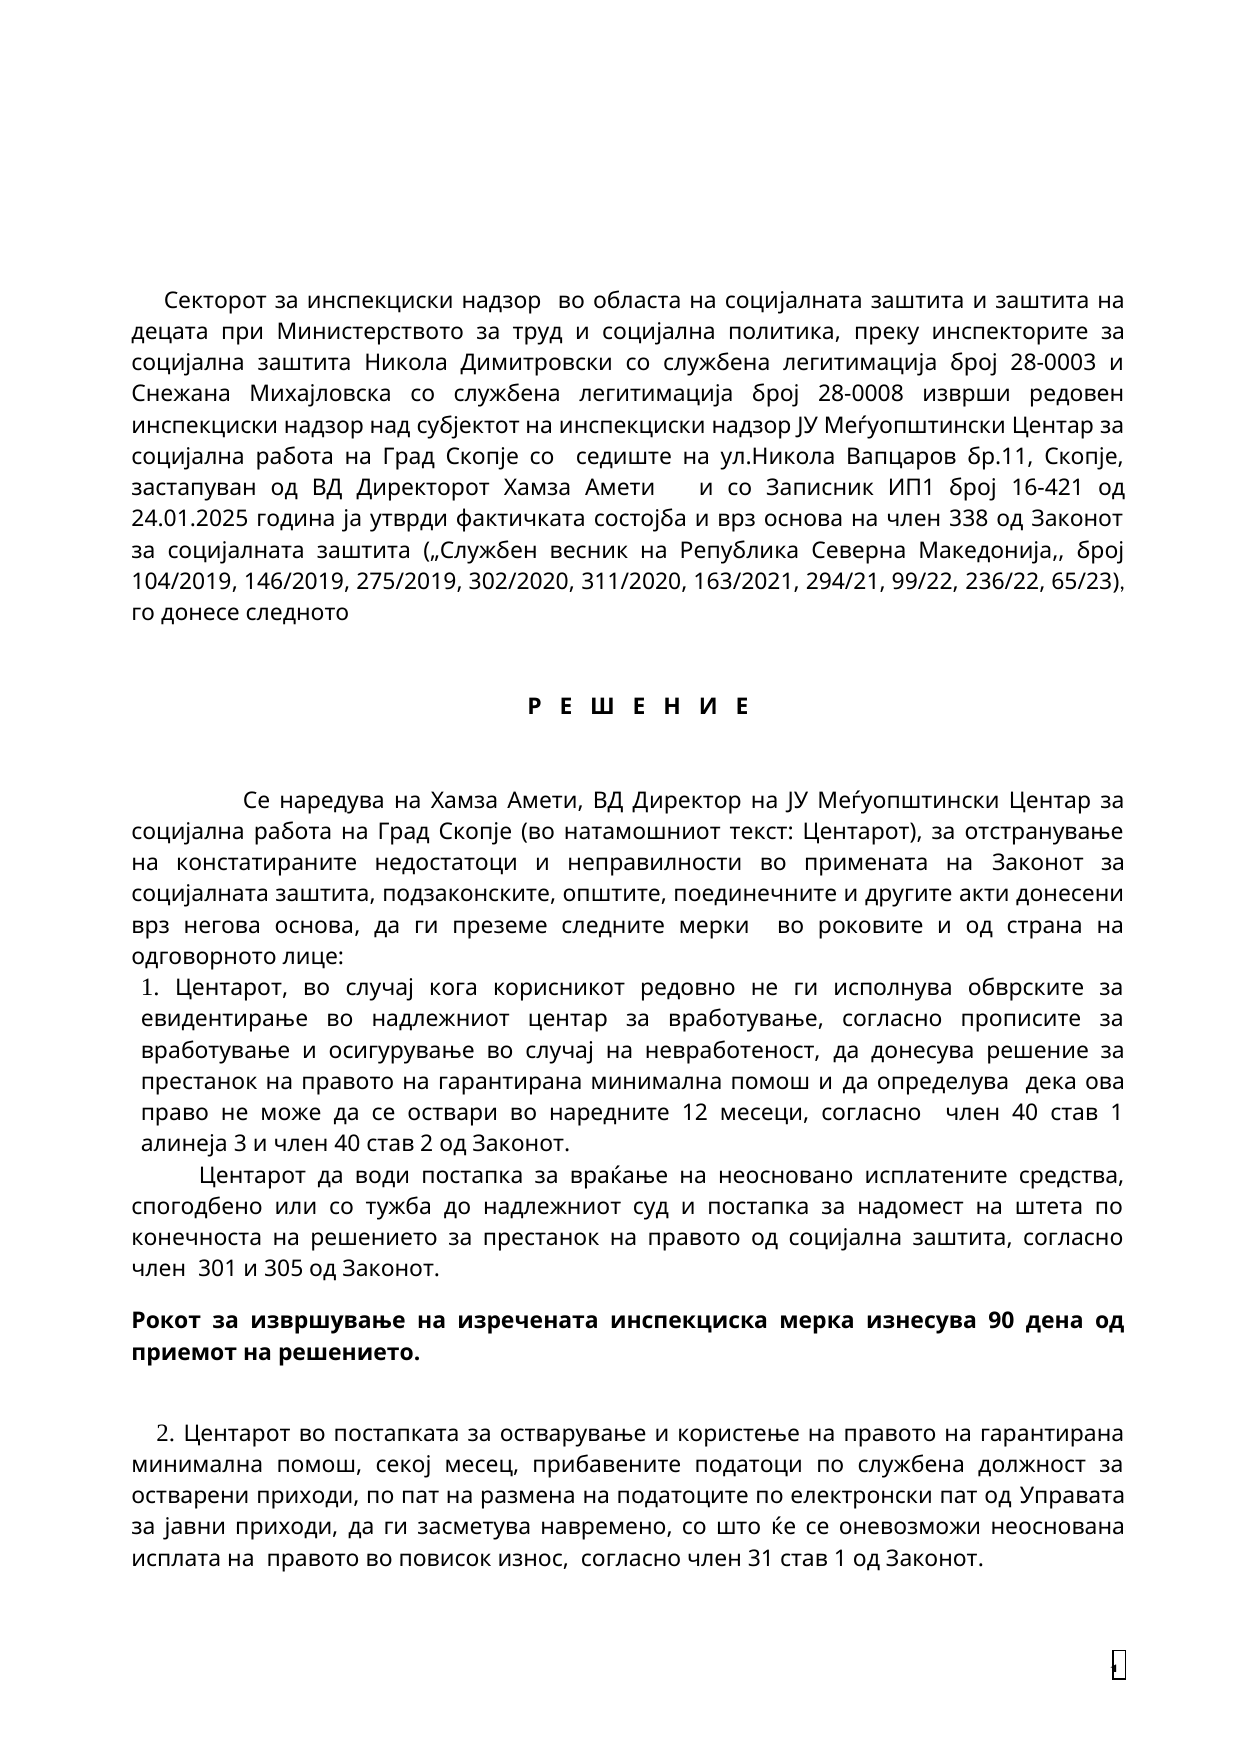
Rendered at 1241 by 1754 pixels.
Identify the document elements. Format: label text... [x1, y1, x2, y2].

list Рокот за извршување на изречената инспекциска мерка изнесува 90 дена од приемот на решението. [131, 1304, 1125, 1367]
text 2. Центарот во постапката за остварување и користење на правото на гарантирана минимална помош, секој месец, прибавените податоци по службена должност за остварени приходи, по пат на размена на податоците по електронски пат од Управата за јавни приходи, да ги засметува навремено, со што ќе се оневозможи неоснована исплата на правото во повисок износ, согласно член 31 став 1 од Законот. [131, 1417, 1125, 1573]
text 1. Центарот, во случај кога корисникот редовно не ги исполнува обврските за евидентирање во надлежниот центар за вработување, согласно прописите за вработување и осигурување во случај на невработеност, да донесува решение за престанок на правото на гарантирана минимална помош и да определува дека ова право не може да се оствари во наредните 12 месеци, согласно член 40 став 1 алинеја 3 и член 40 став 2 од Законот. [141, 971, 1125, 1159]
text Секторот за инспекциски надзор во областа на социјалната заштита и заштита на децата при Министерството за труд и социјална политика, преку инспекторите за социјална заштита Никола Димитровски со службена легитимација број 28-0003 и Снежана Михајловска со службена легитимација број 28-0008 изврши редовен инспекциски надзор над субјектот на инспекциски надзор ЈУ Меѓуопштински Центар за социјална работа на Град Скопје со седиште на ул.Никола Вапцаров бр.11, Скопје, застапуван од ВД Директорот Хамза Амети и со Записник ИП1 број 16-421 од 24.01.2025 година ја утврди фактичката состојба и врз основа на член 338 од Законот за социјалната заштита („Службен весник на Република Северна Македонија,, број 104/2019, 146/2019, 275/2019, 302/2020, 311/2020, 163/2021, 294/21, 99/22, 236/22, 65/23), го донесе следното [131, 284, 1125, 627]
text Центарот да води постапка за враќање на неосновано исплатените средства, спогодбено или со тужба до надлежниот суд и постапка за надомест на штета по конечноста на решението за престанок на правото од социјална заштита, согласно член 301 и 305 од Законот. [131, 1159, 1125, 1284]
text Се наредува на Хамза Амети, ВД Директор на ЈУ Меѓуопштински Центар за социјална работа на Град Скопје (во натамошниот текст: Центарот), за отстранување на констатираните недостатоци и неправилности во примената на Законот за социјалната заштита, подзаконските, општите, поединечните и другите акти донесени врз негова основа, да ги преземе следните мерки во роковите и од страна на одговорното лице: [131, 784, 1125, 971]
text Р Е Ш Е Н И Е [131, 690, 1087, 721]
